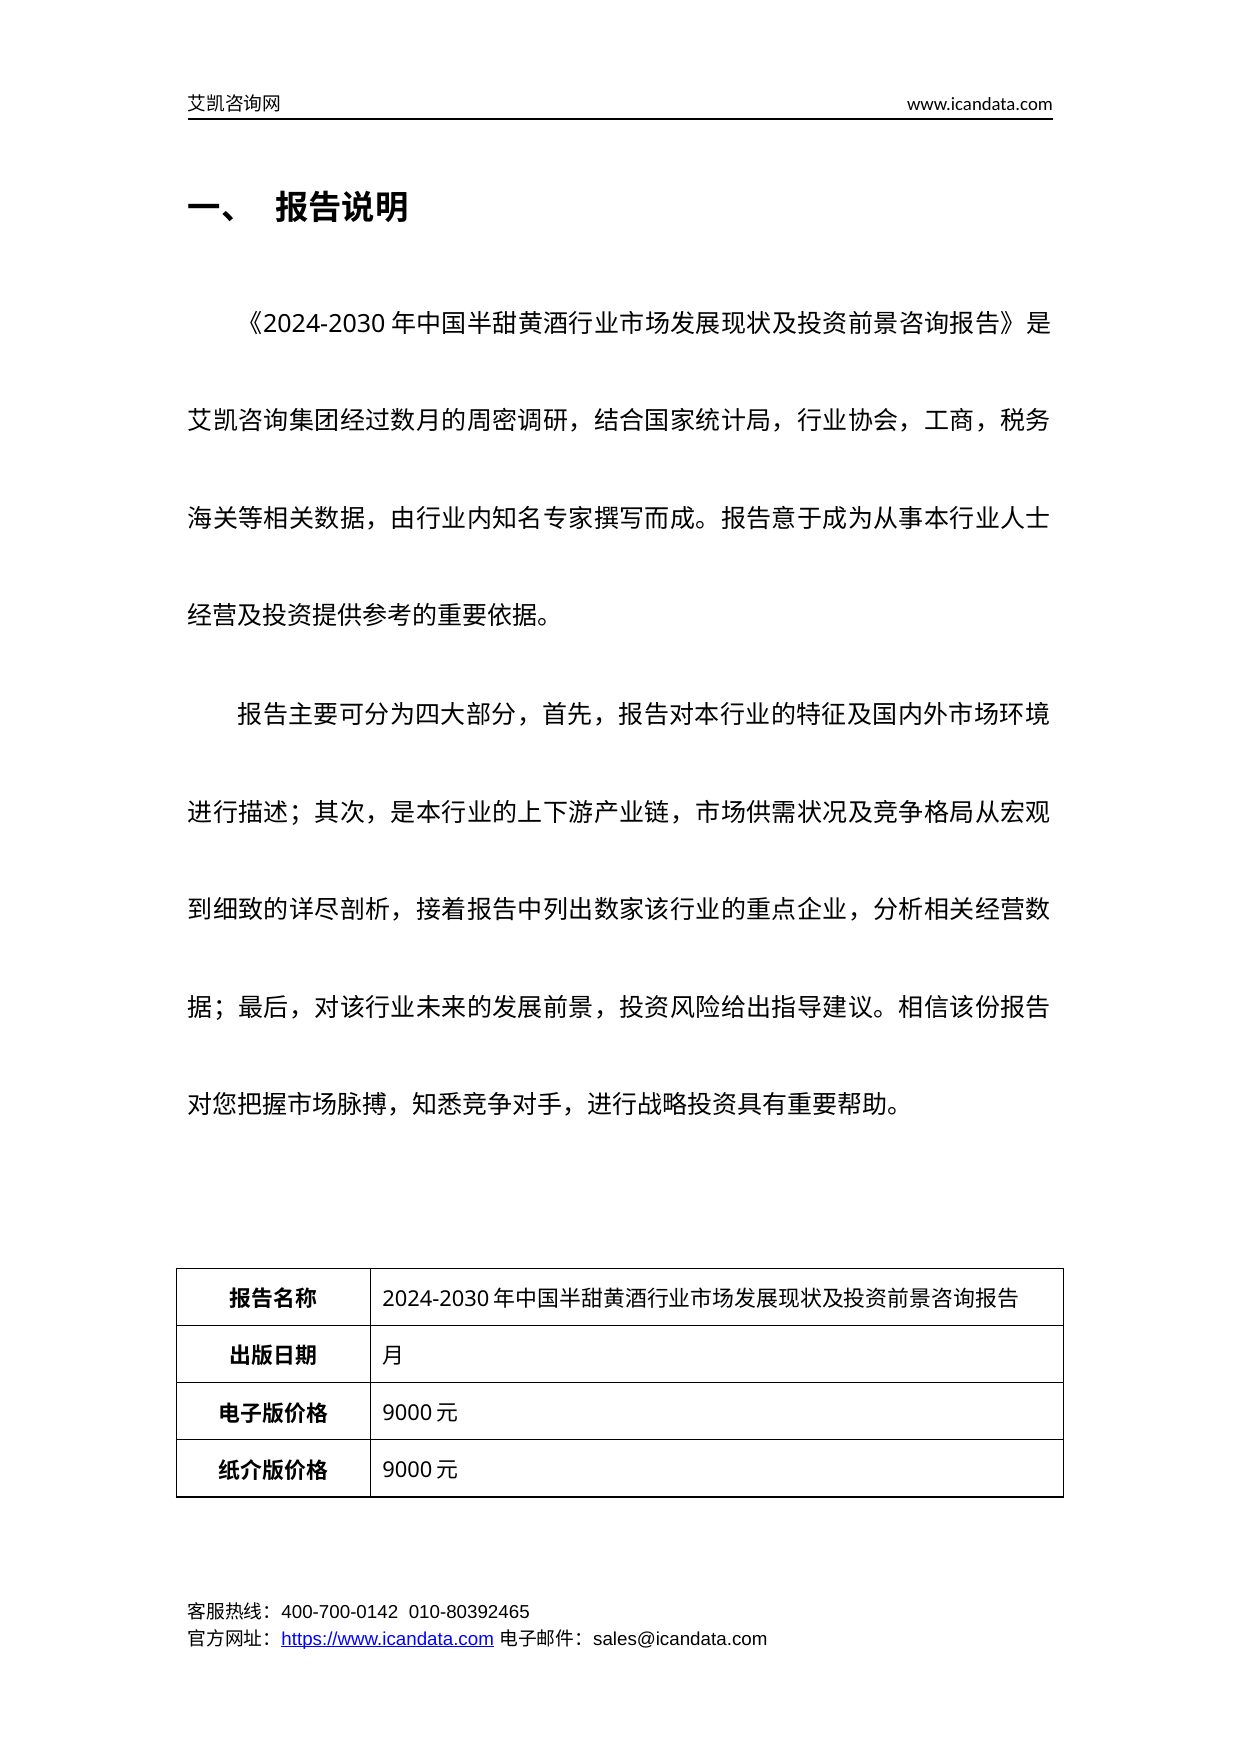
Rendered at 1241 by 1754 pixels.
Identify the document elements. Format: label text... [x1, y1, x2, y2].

table_cell 纸介版价格 [177, 1440, 370, 1496]
table_cell 9000元 [371, 1440, 1063, 1496]
text 报告主要可分为四大部分，首先，报告对本行业的特征及国内外市场环境进行描述；其次，是本行业的上下游产业链，市场供需状况及竞争格局从宏观到细致的详尽剖析，接着报告中列出数家该行业的重点企业，分析相关经营数据；最后，对该行业未来的发展前景，投资风险给出指导建议。相信该份报告对您把握市场脉搏，知悉竞争对手，进行战略投资具有重要帮助。 [187, 681, 1053, 1136]
table_header 报告名称 [177, 1269, 370, 1325]
table_cell 月 [371, 1326, 1063, 1382]
subtitle 报告说明 [187, 172, 1053, 237]
table_cell 电子版价格 [177, 1383, 370, 1439]
text 《2024-2030年中国半甜黄酒行业市场发展现状及投资前景咨询报告》是艾凯咨询集团经过数月的周密调研，结合国家统计局，行业协会，工商，税务海关等相关数据，由行业内知名专家撰写而成。报告意于成为从事本行业人士经营及投资提供参考的重要依据。 [187, 289, 1053, 646]
table_cell 9000元 [371, 1383, 1063, 1439]
table_header 2024-2030年中国半甜黄酒行业市场发展现状及投资前景咨询报告 [371, 1269, 1063, 1325]
table_cell 出版日期 [177, 1326, 370, 1382]
